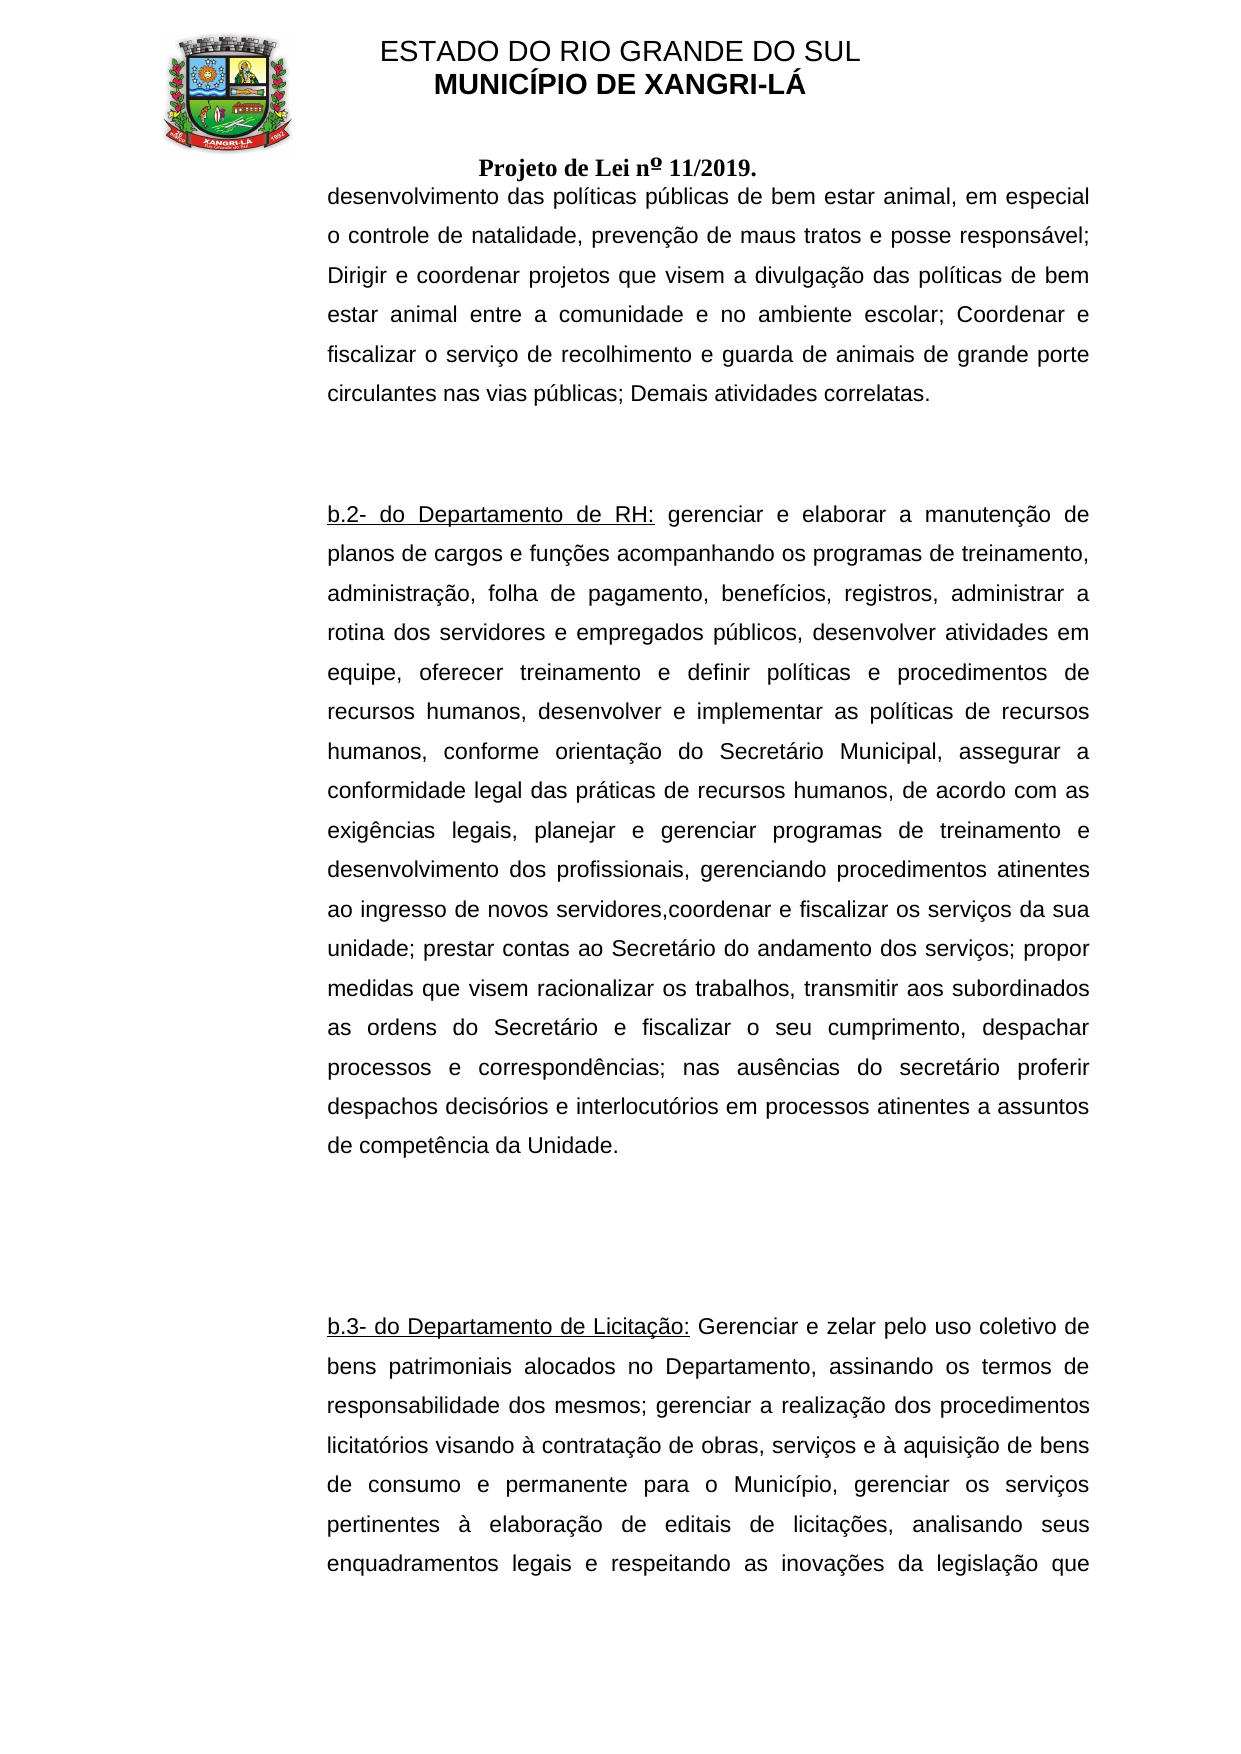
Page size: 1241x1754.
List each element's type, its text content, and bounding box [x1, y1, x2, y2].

picture [158, 32, 297, 155]
text b.2- do Departamento de RH: gerenciar e elaborar a manutenção de planos de cargos e funções acompanhando os programas de treinamento, administração, folha de pagamento, benefícios, registros, administrar a rotina dos servidores e empregados públicos, desenvolver atividades em equipe, oferecer treinamento e definir políticas e procedimentos de recursos humanos, desenvolver e implementar as políticas de recursos humanos, conforme orientação do Secretário Municipal, assegurar a conformidade legal das práticas de recursos humanos, de acordo com as exigências legais, planejar e gerenciar programas de treinamento e desenvolvimento dos profissionais, gerenciando procedimentos atinentes ao ingresso de novos servidores,coordenar e fiscalizar os serviços da sua unidade; prestar contas ao Secretário do andamento dos serviços; propor medidas que visem racionalizar os trabalhos, transmitir aos subordinados as ordens do Secretário e fiscalizar o seu cumprimento, despachar processos e correspondências; nas ausências do secretário proferir despachos decisórios e interlocutórios em processos atinentes a assuntos de competência da Unidade. [327, 501, 1090, 1159]
